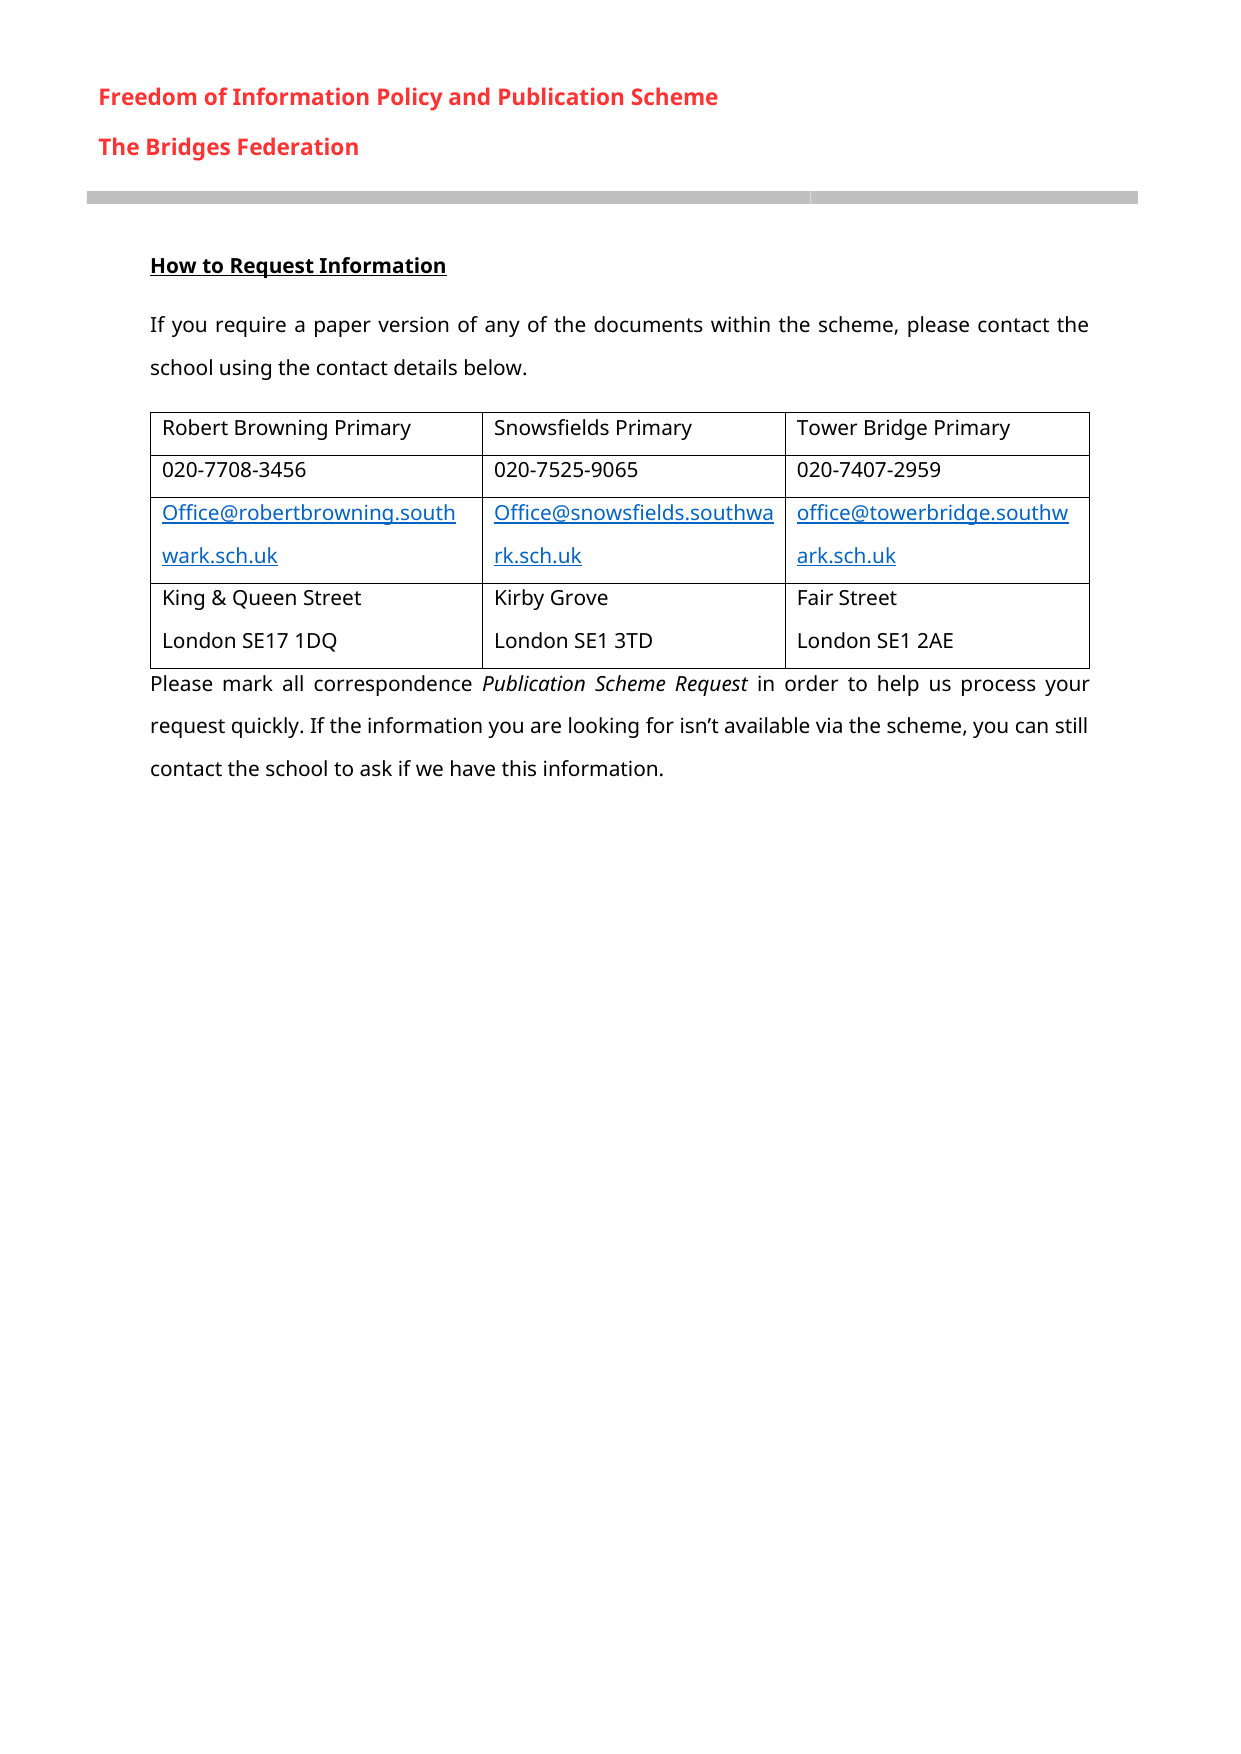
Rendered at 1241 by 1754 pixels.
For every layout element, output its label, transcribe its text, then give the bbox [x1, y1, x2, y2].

table_cell office@towerbridge.southwark.sch.uk [786, 498, 1089, 582]
text If you require a paper version of any of the documents within the scheme, please contact the school using the contact details below. [150, 310, 1090, 381]
table_cell Fair Street London SE1 2AE [786, 584, 1089, 668]
table_cell Office@snowsfields.southwark.sch.uk [483, 498, 785, 582]
table_cell Office@robertbrowning.southwark.sch.uk [151, 498, 482, 582]
table_cell 020-7525-9065 [483, 456, 785, 497]
table_cell King & Queen Street London SE17 1DQ [151, 584, 482, 668]
table_header Snowsfields Primary [483, 413, 785, 454]
text Please mark all correspondence Publication Scheme Request in order to help us process your request quickly. If the information you are looking for isn’t available via the scheme, you can still contact the school to ask if we have this information. [150, 669, 1090, 782]
table_cell Kirby Grove London SE1 3TD [483, 584, 785, 668]
table_cell 020-7407-2959 [786, 456, 1089, 497]
text How to Request Information [150, 251, 1090, 279]
table_header Tower Bridge Primary [786, 413, 1089, 454]
table_header Robert Browning Primary [151, 413, 482, 454]
table_cell 020-7708-3456 [151, 456, 482, 497]
